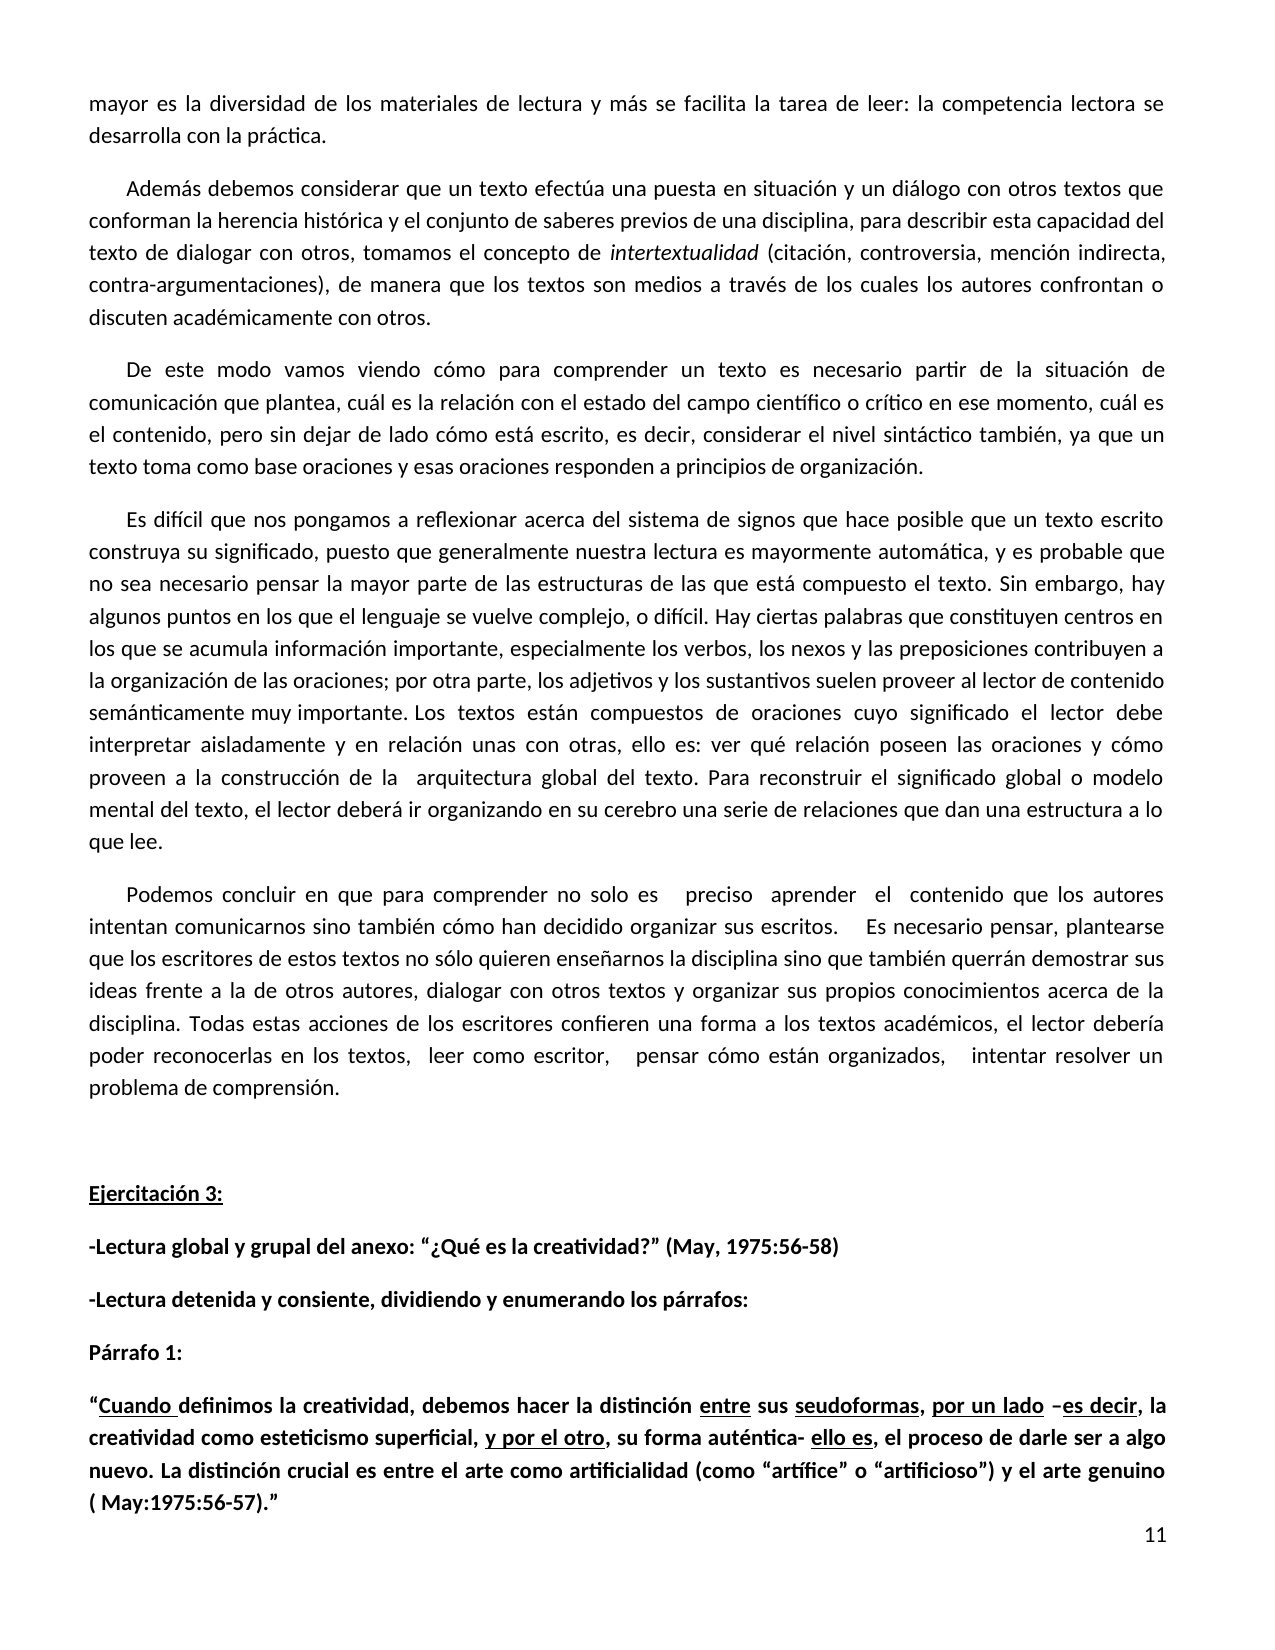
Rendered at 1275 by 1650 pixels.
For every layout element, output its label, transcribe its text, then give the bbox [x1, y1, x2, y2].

text Ejercitación 3: [89, 1179, 1167, 1207]
text Además debemos considerar que un texto efectúa una puesta en situación y un diálogo con otros textos que conforman la herencia histórica y el conjunto de saberes previos de una disciplina, para describir esta capacidad del texto de dialogar con otros, tomamos el concepto de intertextualidad (citación, controversia, mención indirecta, contra-argumentaciones), de manera que los textos son medios a través de los cuales los autores confrontan o discuten académicamente con otros. [89, 174, 1167, 331]
text -Lectura detenida y consiente, dividiendo y enumerando los párrafos: [89, 1285, 1167, 1313]
text Podemos concluir en que para comprender no solo es preciso aprender el contenido que los autores intentan comunicarnos sino también cómo han decidido organizar sus escritos. Es necesario pensar, plantearse que los escritores de estos textos no sólo quieren enseñarnos la disciplina sino que también querrán demostrar sus ideas frente a la de otros autores, dialogar con otros textos y organizar sus propios conocimientos acerca de la disciplina. Todas estas acciones de los escritores confieren una forma a los textos académicos, el lector debería poder reconocerlas en los textos, leer como escritor, pensar cómo están organizados, intentar resolver un problema de comprensión. [89, 880, 1167, 1101]
text Párrafo 1: [89, 1338, 1167, 1366]
text De este modo vamos viendo cómo para comprender un texto es necesario partir de la situación de comunicación que plantea, cuál es la relación con el estado del campo científico o crítico en ese momento, cuál es el contenido, pero sin dejar de lado cómo está escrito, es decir, considerar el nivel sintáctico también, ya que un texto toma como base oraciones y esas oraciones responden a principios de organización. [89, 356, 1167, 480]
text -Lectura global y grupal del anexo: “¿Qué es la creatividad?” (May, 1975:56-58) [89, 1232, 1167, 1260]
text Es difícil que nos pongamos a reflexionar acerca del sistema de signos que hace posible que un texto escrito construya su significado, puesto que generalmente nuestra lectura es mayormente automática, y es probable que no sea necesario pensar la mayor parte de las estructuras de las que está compuesto el texto. Sin embargo, hay algunos puntos en los que el lenguaje se vuelve complejo, o difícil. Hay ciertas palabras que constituyen centros en los que se acumula información importante, especialmente los verbos, los nexos y las preposiciones contribuyen a la organización de las oraciones; por otra parte, los adjetivos y los sustantivos suelen proveer al lector de contenido semánticamente muy importante. Los textos están compuestos de oraciones cuyo significado el lector debe interpretar aisladamente y en relación unas con otras, ello es: ver qué relación poseen las oraciones y cómo proveen a la construcción de la arquitectura global del texto. Para reconstruir el significado global o modelo mental del texto, el lector deberá ir organizando en su cerebro una serie de relaciones que dan una estructura a lo que lee. [89, 505, 1167, 855]
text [89, 89, 1167, 149]
text “Cuando definimos la creatividad, debemos hacer la distinción entre sus seudoformas, por un lado –es decir, la creatividad como esteticismo superficial, y por el otro, su forma auténtica- ello es, el proceso de darle ser a algo nuevo. La distinción crucial es entre el arte como artificialidad (como “artífice” o “artificioso”) y el arte genuino ( May:1975:56-57).” [89, 1391, 1167, 1516]
